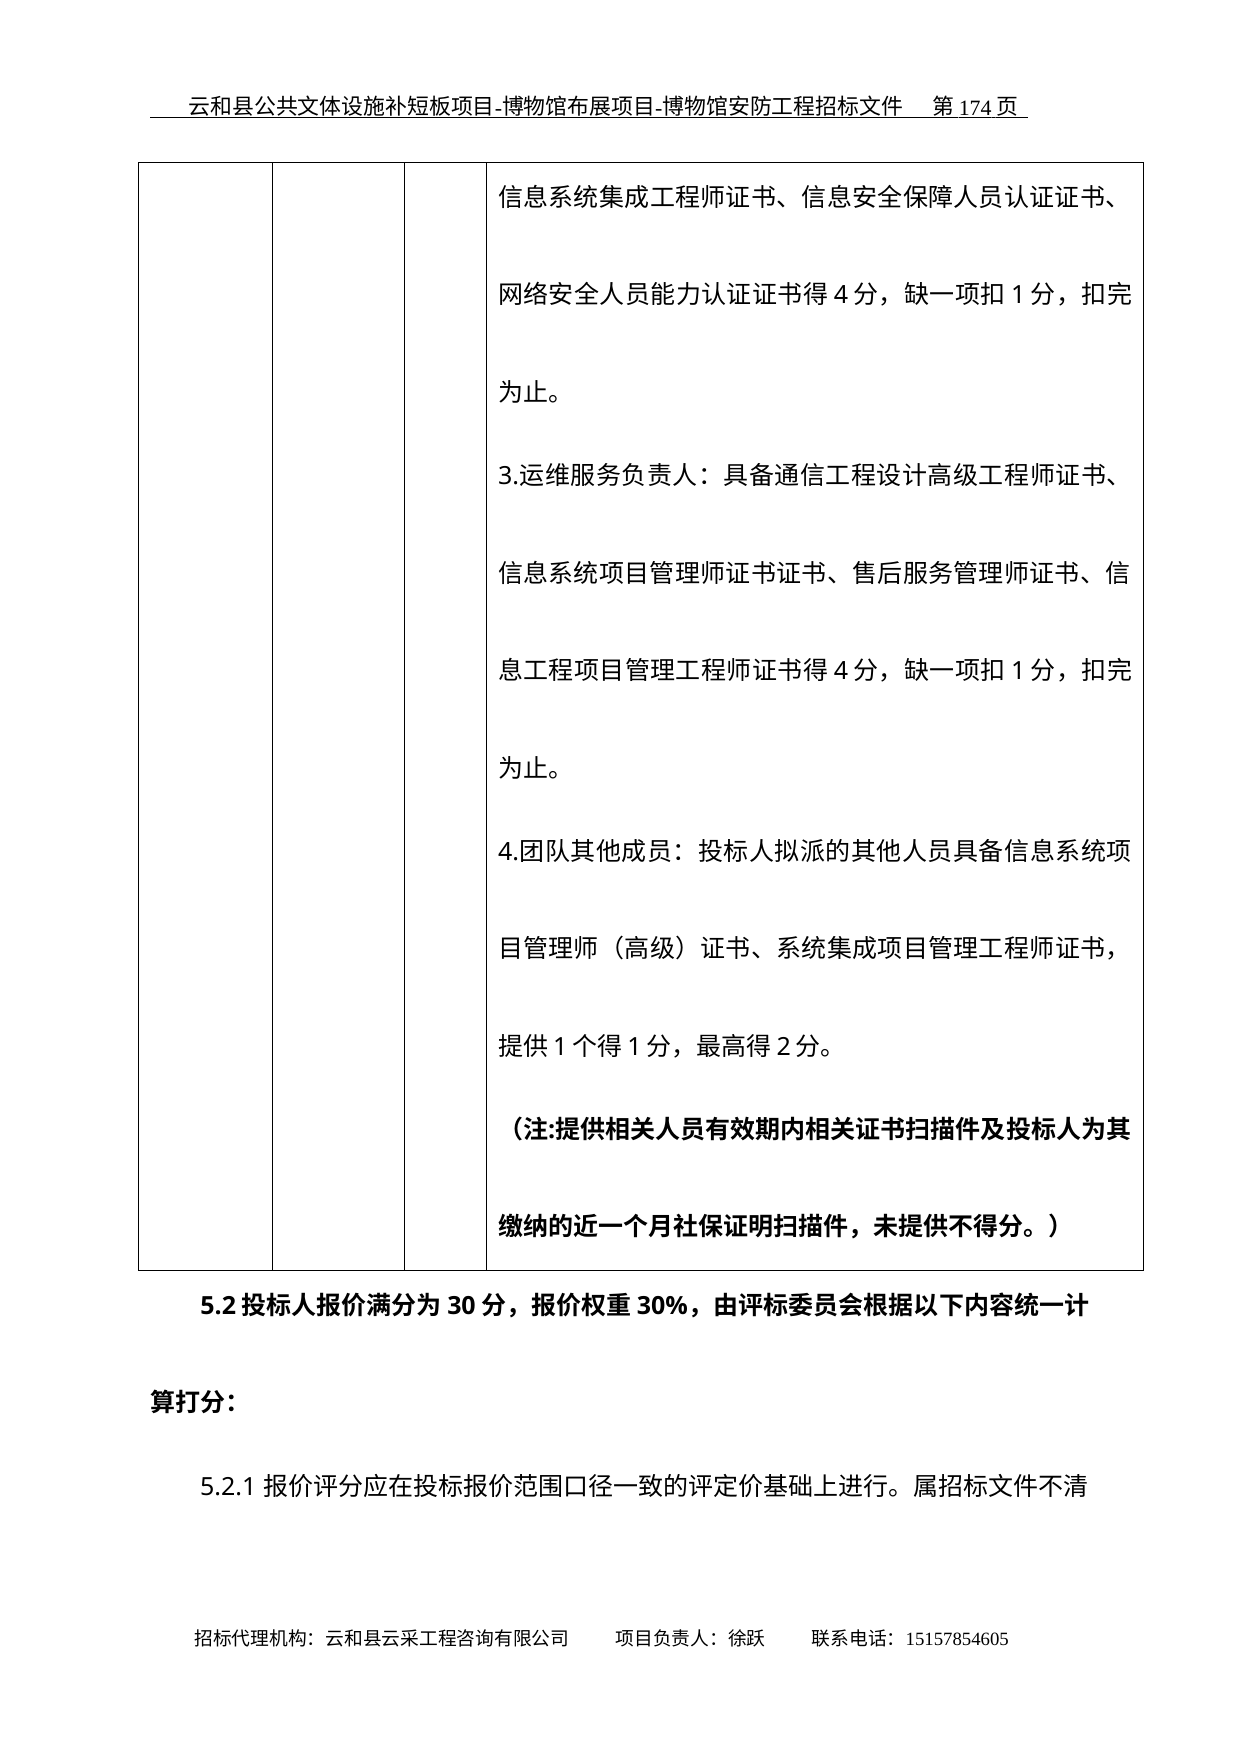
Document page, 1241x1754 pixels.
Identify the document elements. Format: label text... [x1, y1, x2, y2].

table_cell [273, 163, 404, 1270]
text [150, 1452, 1090, 1517]
text 5.2投标人报价满分为30分，报价权重30%，由评标委员会根据以下内容统一计算打分： [150, 1271, 1090, 1433]
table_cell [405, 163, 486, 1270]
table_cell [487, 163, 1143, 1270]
